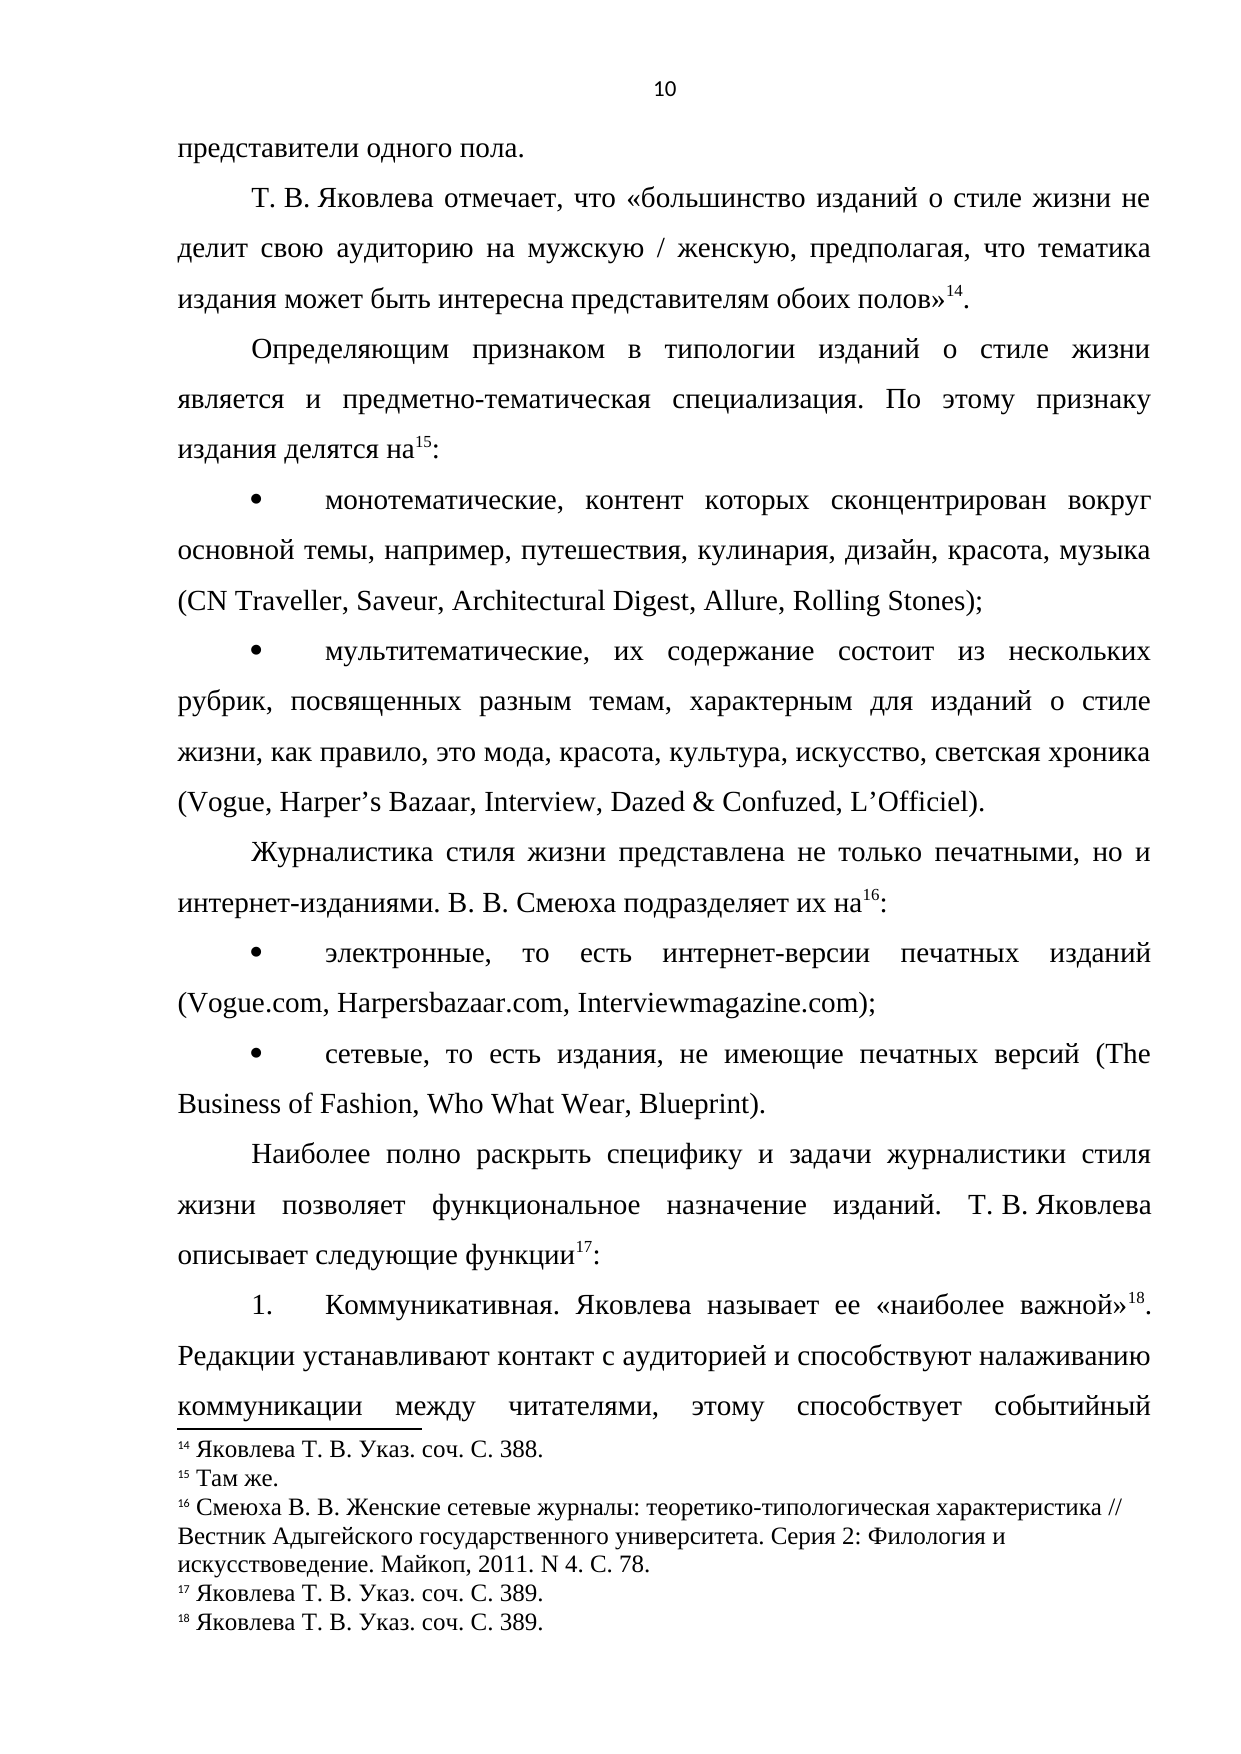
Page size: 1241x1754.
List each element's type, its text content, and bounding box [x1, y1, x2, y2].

text Наиболее полно раскрыть специфику и задачи журналистики стиля жизни позволяет функциональное назначение изданий. Т. В. Яковлева описывает следующие функции: [177, 1136, 1152, 1271]
list сетевые, то есть издания, не имеющие печатных версий (The Business of Fashion, Who What Wear, Blueprint). [177, 1036, 1152, 1120]
text Т. В. Яковлева отмечает, что «большинство изданий о стиле жизни не делит свою аудиторию на мужскую / женскую, предполагая, что тематика издания может быть интересна представителям обоих полов». [177, 180, 1152, 314]
list электронные, то есть интернет-версии печатных изданий (Vogue.com, Harpersbazaar.com, Interviewmagazine.com); [177, 935, 1152, 1019]
list монотематические, контент которых сконцентрирован вокруг основной темы, например, путешествия, кулинария, дизайн, красота, музыка (CN Traveller, Saveur, Architectural Digest, Allure, Rolling Stones); [177, 482, 1152, 616]
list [177, 130, 1152, 163]
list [177, 1287, 1152, 1422]
list мультитематические, их содержание состоит из нескольких рубрик, посвященных разным темам, характерным для изданий о стиле жизни, как правило, это мода, красота, культура, искусство, светская хроника (Vogue, Harper’s Bazaar, Interview, Dazed & Confuzed, L’Officiel). [177, 633, 1152, 818]
text Определяющим признаком в типологии изданий о стиле жизни является и предметно-тематическая специализация. По этому признаку издания делятся на: [177, 331, 1152, 465]
list Журналистика стиля жизни представлена не только печатными, но и интернет-изданиями. В. В. Смеюха подразделяет их на: [177, 834, 1152, 918]
